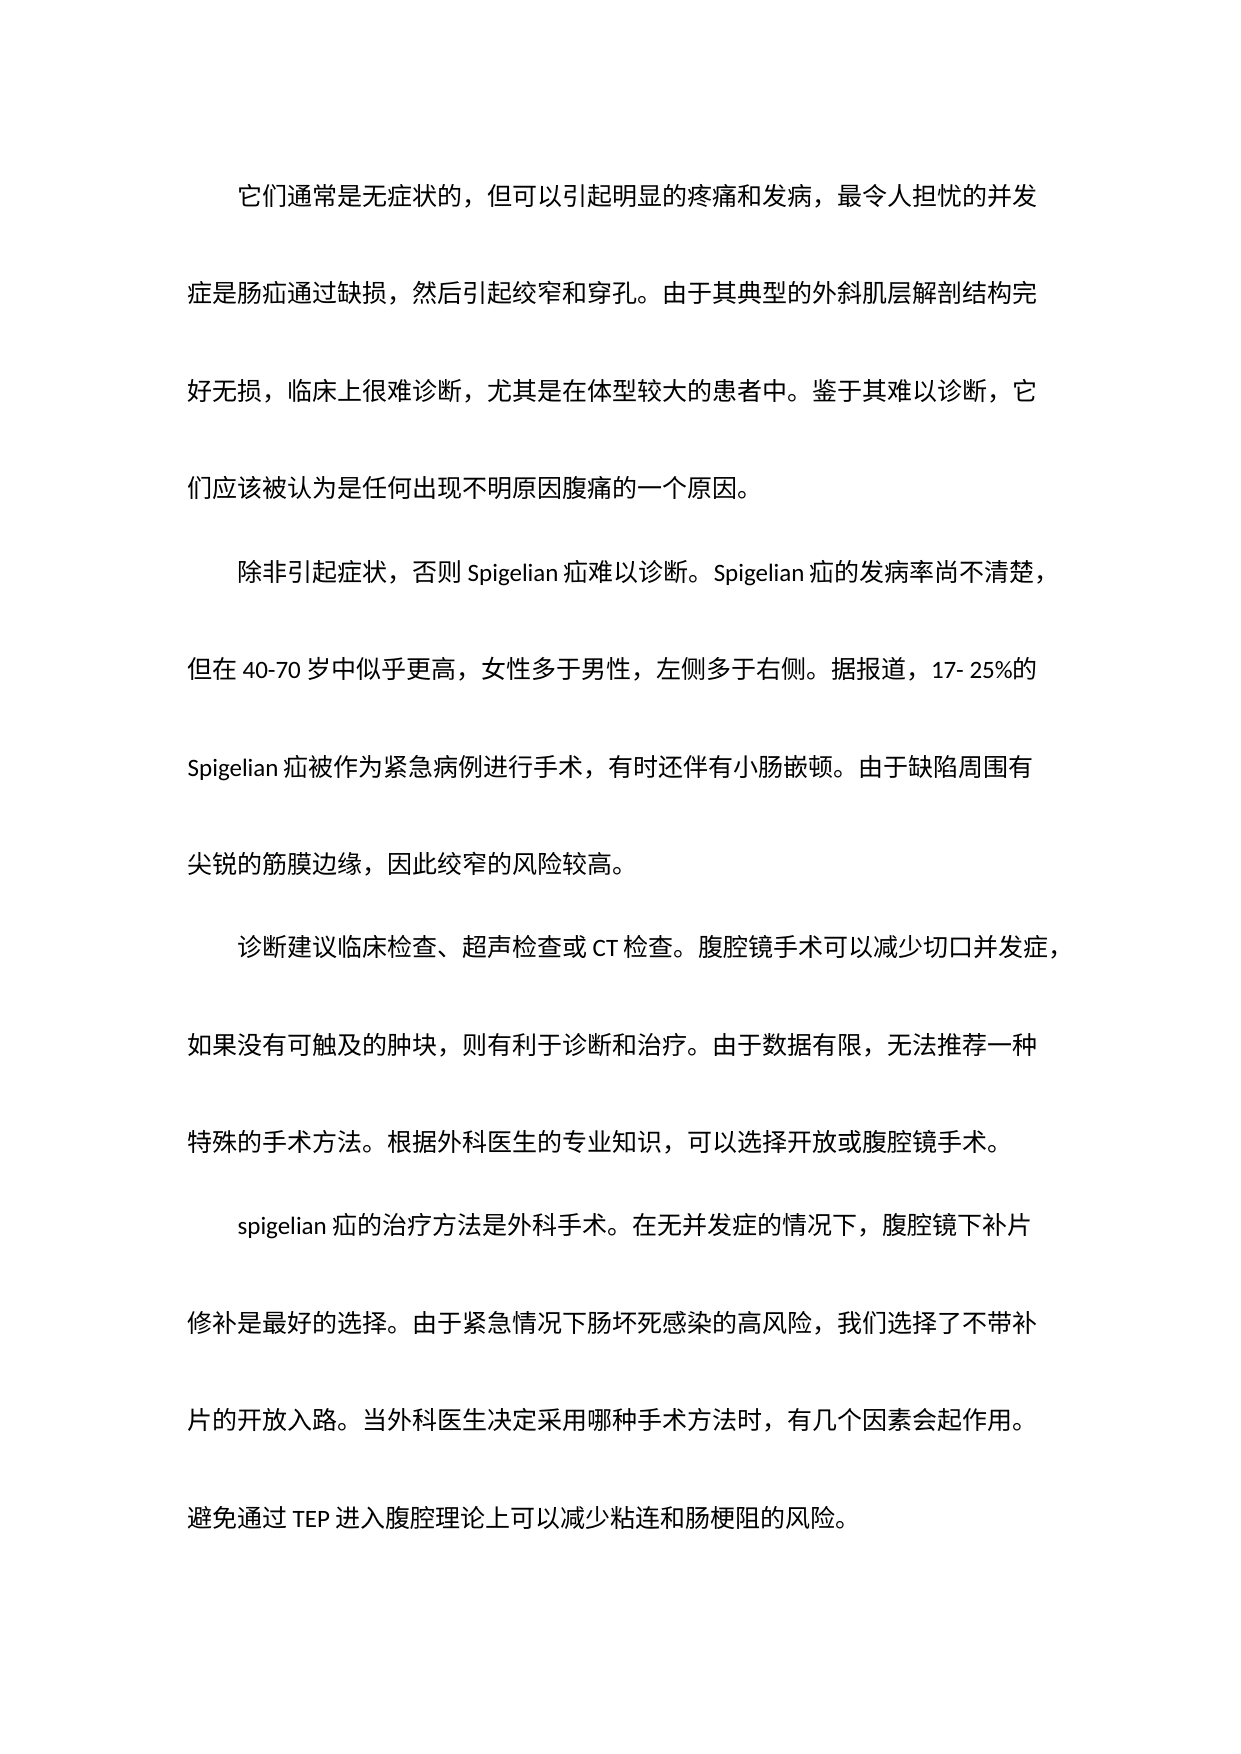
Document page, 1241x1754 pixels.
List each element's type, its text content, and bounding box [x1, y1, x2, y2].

text spigelian疝的治疗方法是外科手术。在无并发症的情况下，腹腔镜下补片修补是最好的选择。由于紧急情况下肠坏死感染的高风险，我们选择了不带补片的开放入路。当外科医生决定采用哪种手术方法时，有几个因素会起作用。避免通过TEP进入腹腔理论上可以减少粘连和肠梗阻的风险。 [187, 1191, 1053, 1549]
text 它们通常是无症状的，但可以引起明显的疼痛和发病，最令人担忧的并发症是肠疝通过缺损，然后引起绞窄和穿孔。由于其典型的外斜肌层解剖结构完好无损，临床上很难诊断，尤其是在体型较大的患者中。鉴于其难以诊断，它们应该被认为是任何出现不明原因腹痛的一个原因。 [187, 162, 1053, 519]
text 诊断建议临床检查、超声检查或CT检查。腹腔镜手术可以减少切口并发症，如果没有可触及的肿块，则有利于诊断和治疗。由于数据有限，无法推荐一种特殊的手术方法。根据外科医生的专业知识，可以选择开放或腹腔镜手术。 [187, 913, 1053, 1173]
text 除非引起症状，否则Spigelian疝难以诊断。Spigelian疝的发病率尚不清楚，但在40-70岁中似乎更高，女性多于男性，左侧多于右侧。据报道，17- 25%的Spigelian疝被作为紧急病例进行手术，有时还伴有小肠嵌顿。由于缺陷周围有尖锐的筋膜边缘，因此绞窄的风险较高。 [187, 538, 1053, 895]
